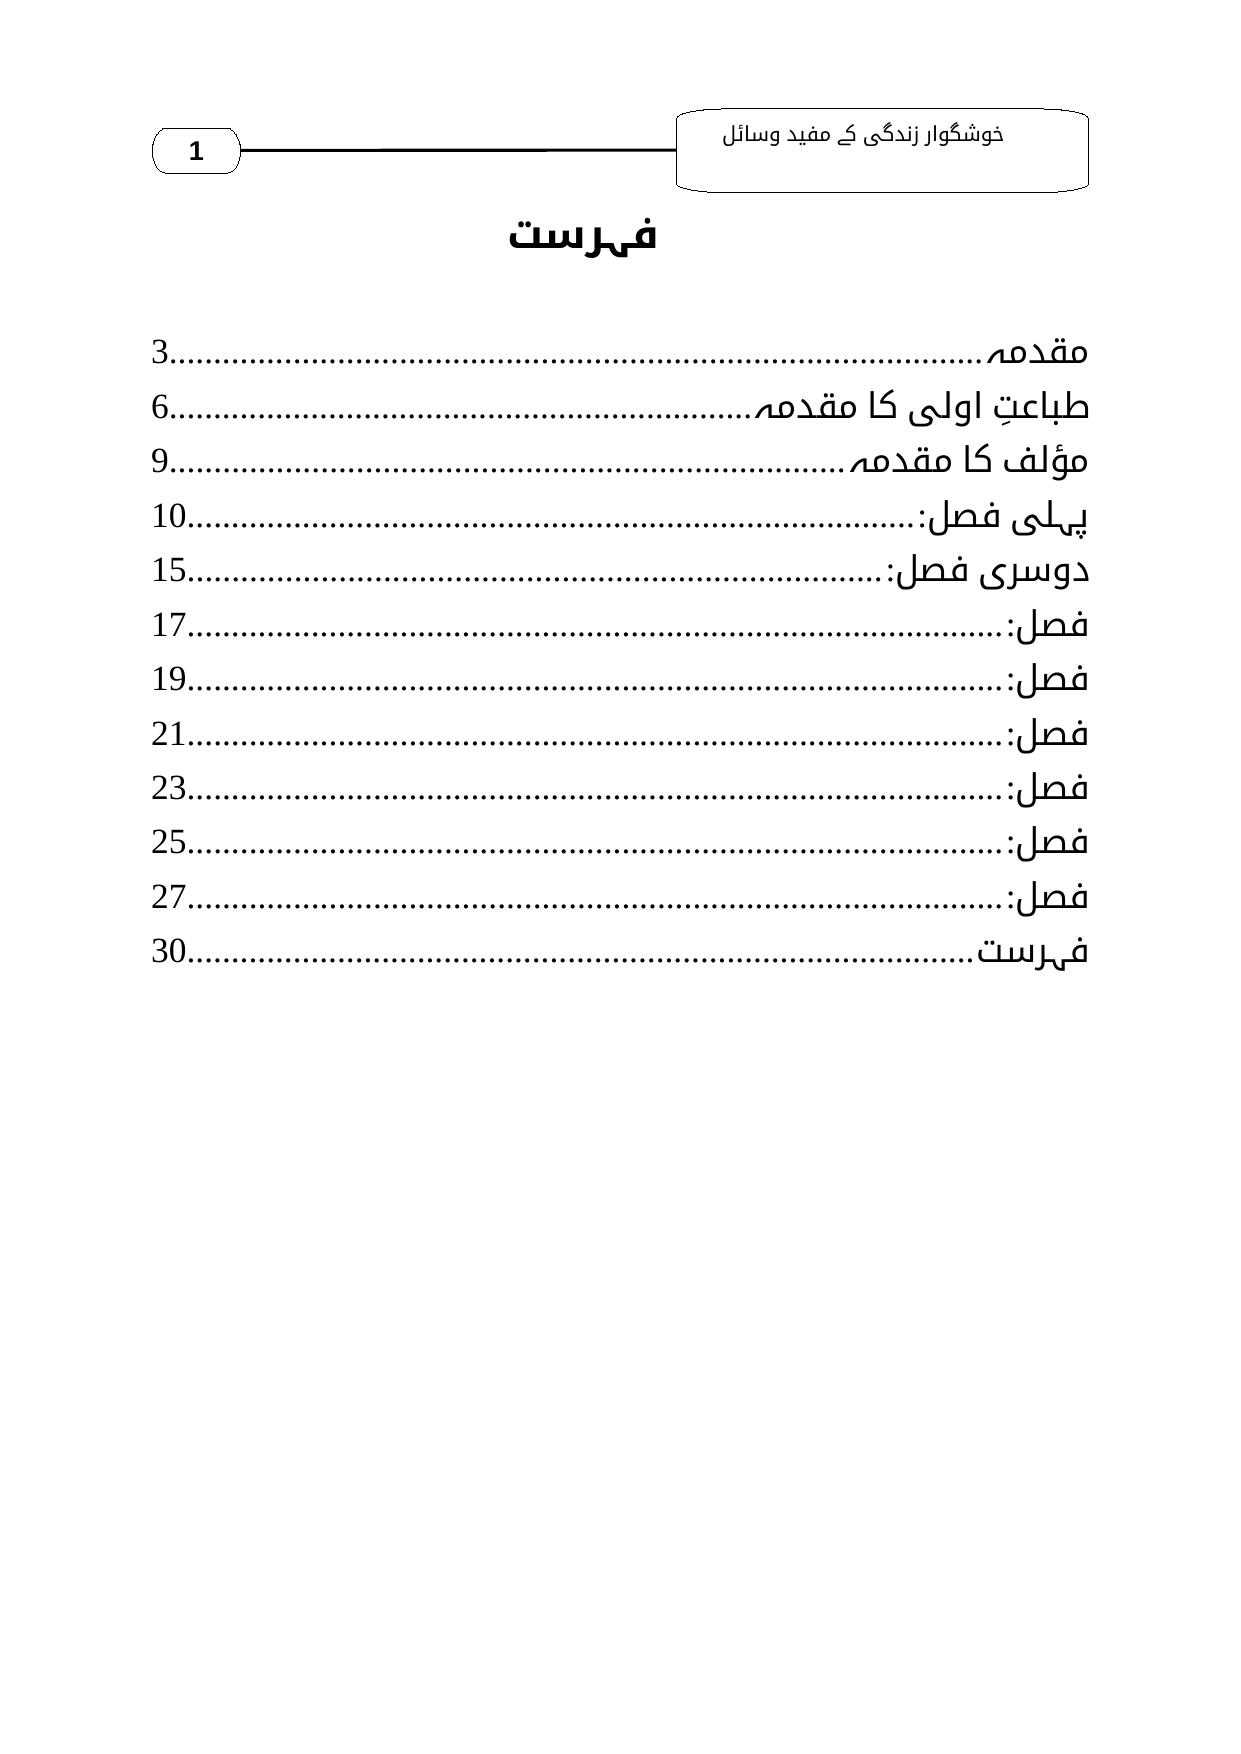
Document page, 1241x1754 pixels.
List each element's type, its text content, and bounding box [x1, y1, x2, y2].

subtitle فہرست [150, 210, 1090, 258]
